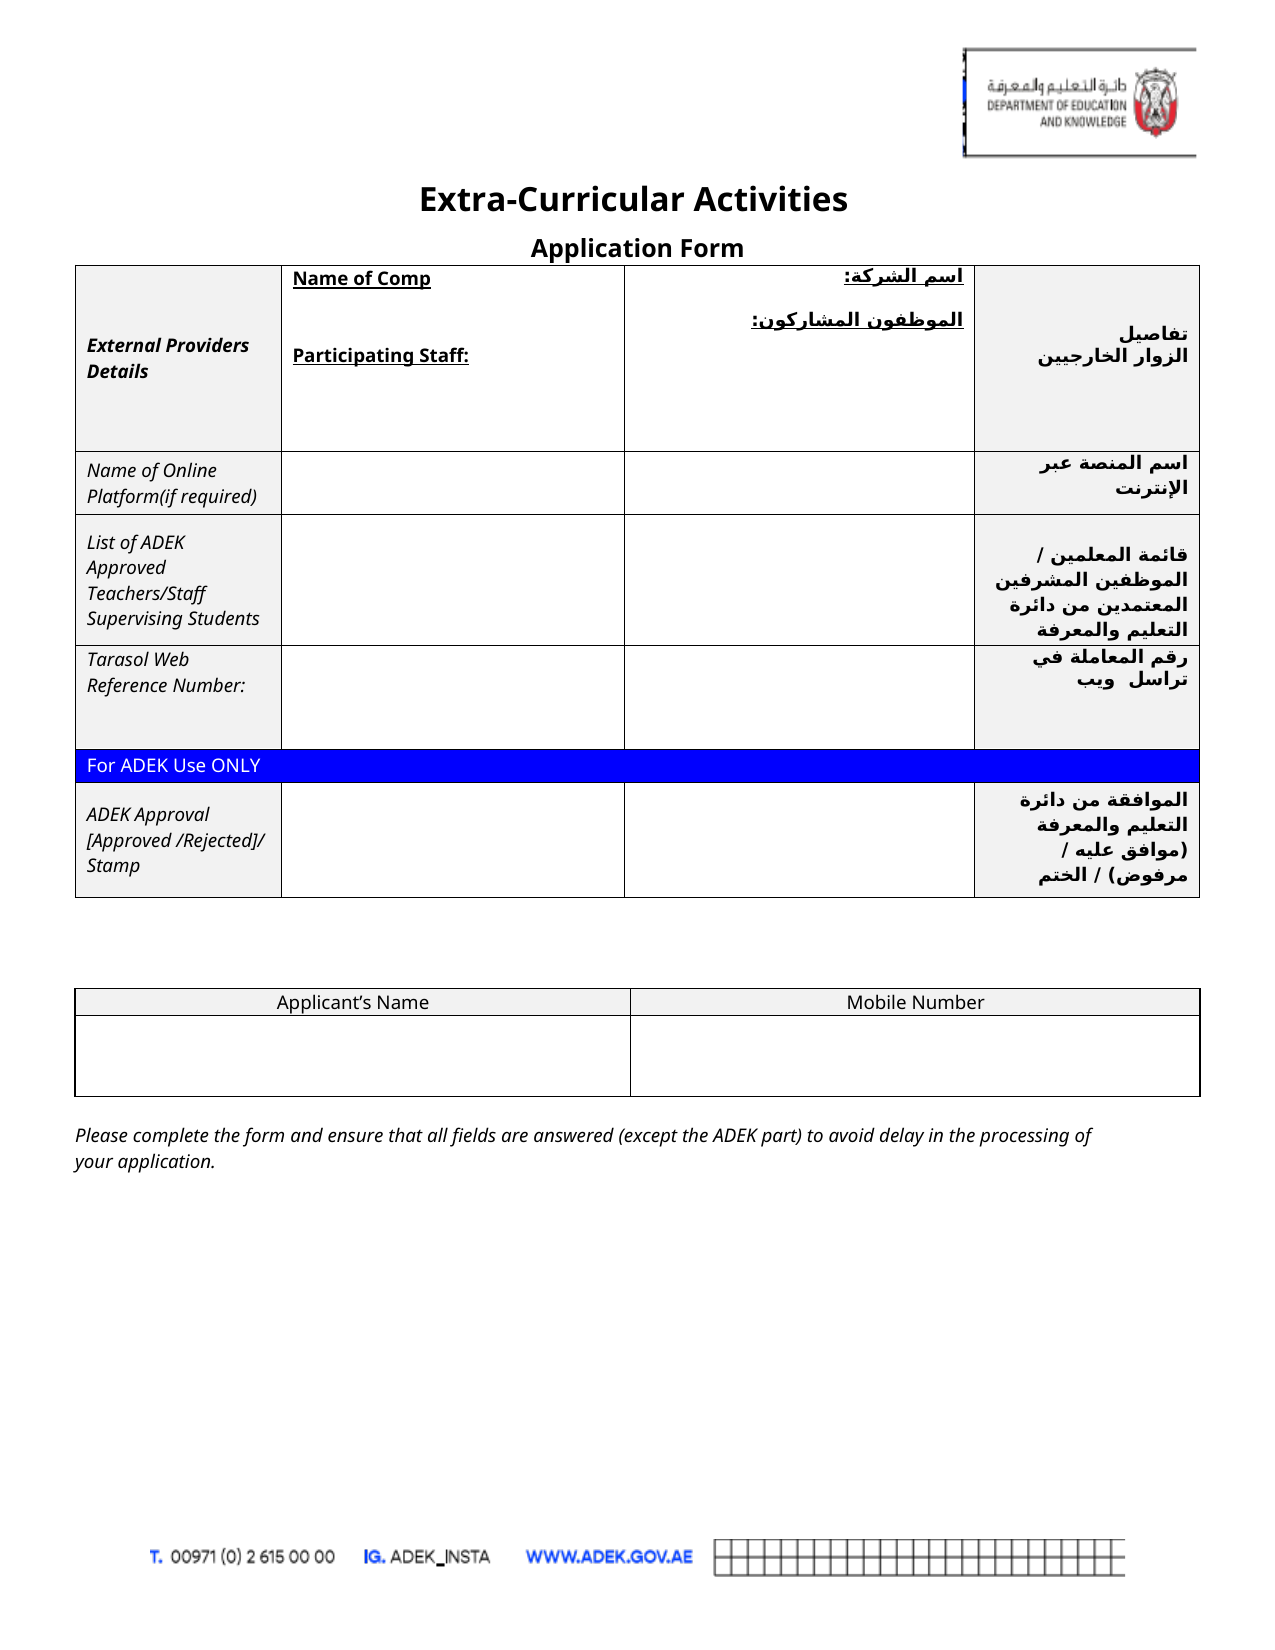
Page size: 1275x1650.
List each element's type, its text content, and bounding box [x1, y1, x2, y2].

table_cell رقم المعاملة في تراسل ويب [975, 646, 1199, 748]
table_cell الموافقة من دائرة التعليم والمعرفة (موافق عليه / مرفوض) / الختم [975, 783, 1199, 897]
table_cell اسم المنصة عبر الإنترنت [975, 452, 1199, 514]
table_cell قائمة المعلمين / الموظفين المشرفين المعتمدين من دائرة التعليم والمعرفة [975, 515, 1199, 645]
table_cell [282, 515, 624, 645]
table_cell List of ADEK Approved Teachers/Staff Supervising Students [76, 515, 281, 645]
table_cell [625, 783, 974, 897]
table_cell [631, 1016, 1199, 1096]
table_header Mobile Number [631, 989, 1199, 1015]
table_header Applicant’s Name [76, 989, 630, 1015]
table_cell External Providers Details [76, 266, 281, 451]
table_cell [625, 452, 974, 514]
table_cell Name of Comp Participating Staff: [282, 266, 624, 451]
table_cell [625, 515, 974, 645]
table_cell Name of Online Platform(if required) [76, 452, 281, 514]
table_cell [76, 1016, 630, 1096]
text Please complete the form and ensure that all fields are answered (except the ADEK part) to avoid delay in the processing of your application. [75, 1122, 1125, 1173]
table_cell Tarasol Web Reference Number: [76, 646, 281, 748]
table_cell تفاصيل الزوار الخارجيين [975, 266, 1199, 451]
table_cell ADEK Approval [Approved /Rejected]/ Stamp [76, 783, 281, 897]
table_cell اسم الشركة: الموظفون المشاركون: [625, 266, 974, 451]
table_cell For ADEK Use ONLY [76, 750, 1199, 782]
table_cell [282, 452, 624, 514]
table_cell [282, 783, 624, 897]
table_cell [625, 646, 974, 748]
table_cell [282, 646, 624, 748]
